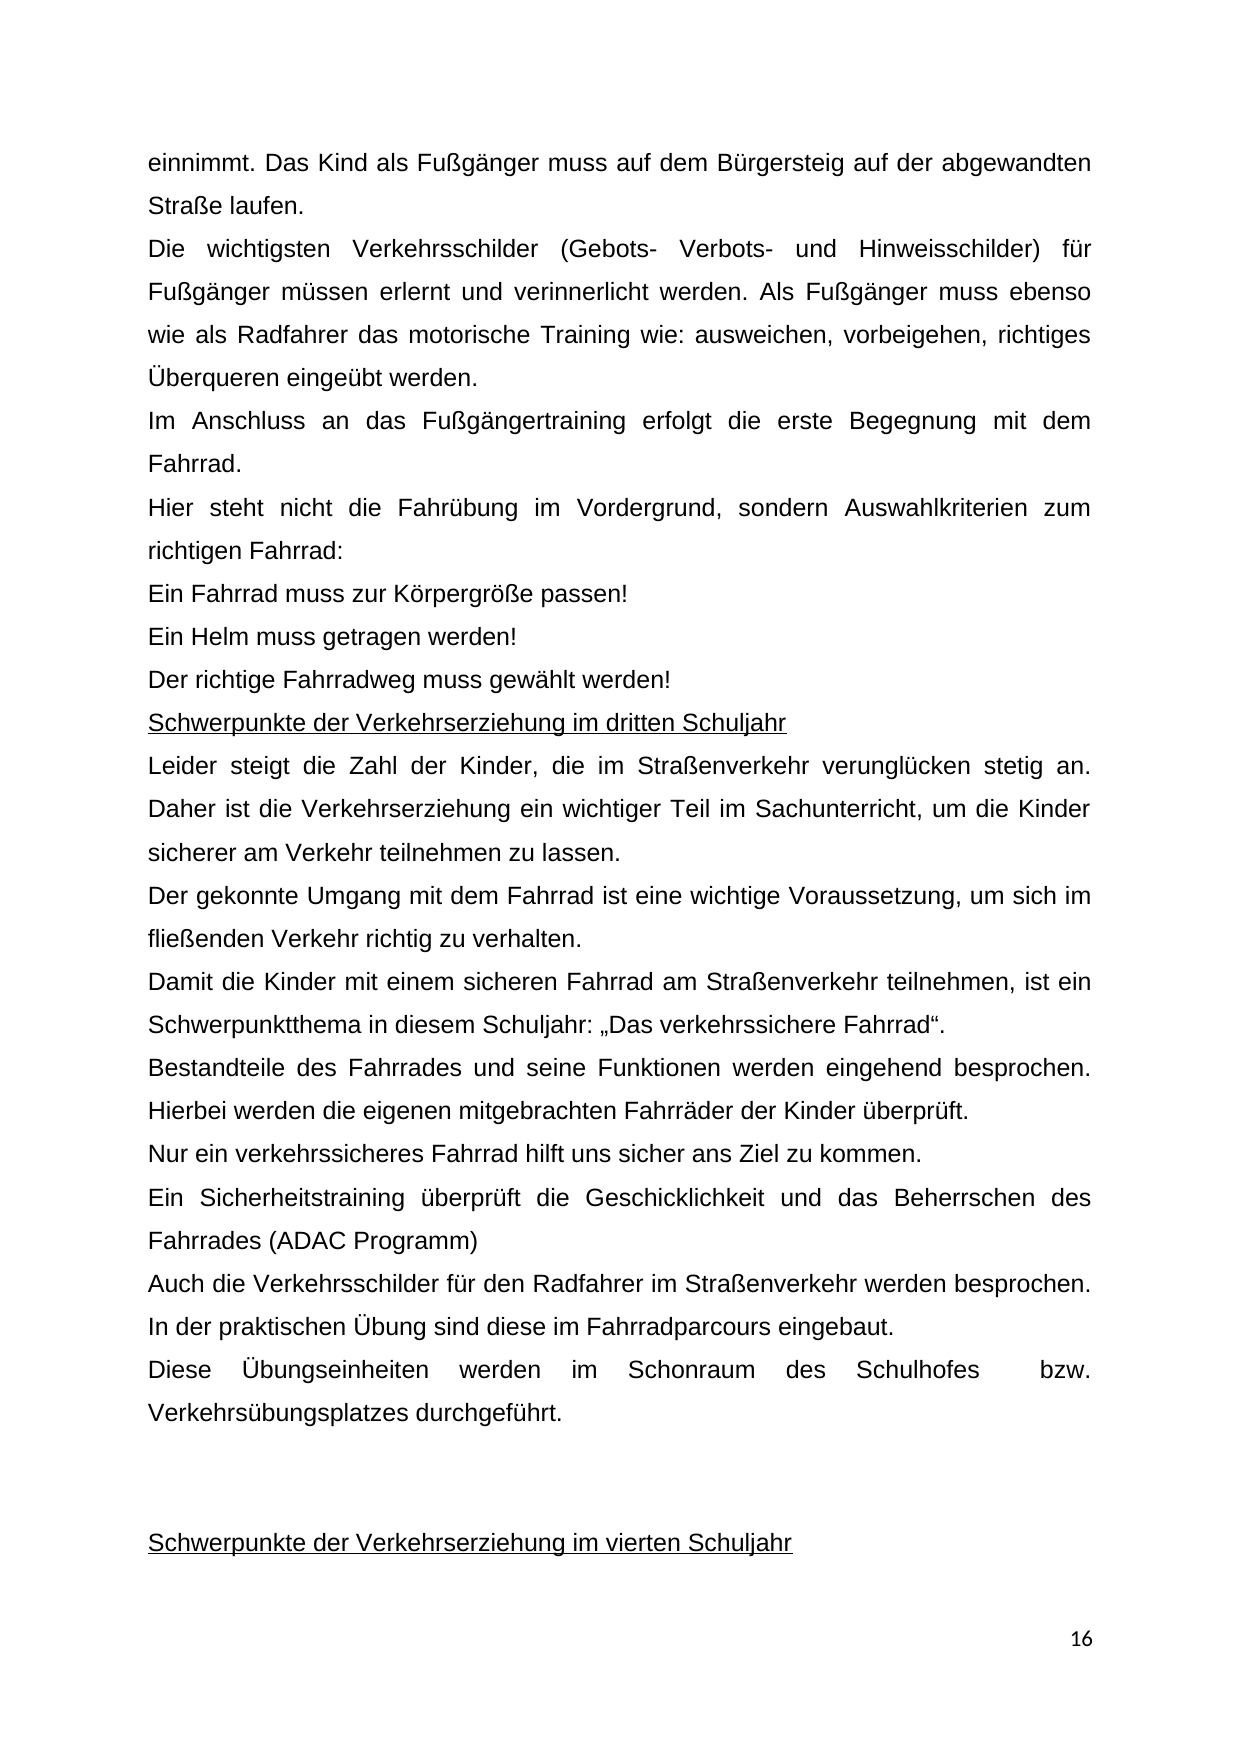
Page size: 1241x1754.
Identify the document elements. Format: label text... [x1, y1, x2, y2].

text Der gekonnte Umgang mit dem Fahrrad ist eine wichtige Voraussetzung, um sich im fließenden Verkehr richtig zu verhalten. [148, 881, 1093, 953]
text Bestandteile des Fahrrades und seine Funktionen werden eingehend besprochen. Hierbei werden die eigenen mitgebrachten Fahrräder der Kinder überprüft. [148, 1053, 1093, 1125]
text Schwerpunkte der Verkehrserziehung im dritten Schuljahr [148, 708, 1093, 737]
text Damit die Kinder mit einem sicheren Fahrrad am Straßenverkehr teilnehmen, ist ein Schwerpunktthema in diesem Schuljahr: „Das verkehrssichere Fahrrad“. [148, 967, 1093, 1039]
text Auch die Verkehrsschilder für den Radfahrer im Straßenverkehr werden besprochen. In der praktischen Übung sind diese im Fahrradparcours eingebaut. [148, 1269, 1093, 1341]
text Leider steigt die Zahl der Kinder, die im Straßenverkehr verunglücken stetig an. Daher ist die Verkehrserziehung ein wichtiger Teil im Sachunterricht, um die Kinder sicherer am Verkehr teilnehmen zu lassen. [148, 751, 1093, 866]
text Die wichtigsten Verkehrsschilder (Gebots- Verbots- und Hinweisschilder) für Fußgänger müssen erlernt und verinnerlicht werden. Als Fußgänger muss ebenso wie als Radfahrer das motorische Training wie: ausweichen, vorbeigehen, richtiges Überqueren eingeübt werden. [148, 234, 1093, 392]
text Ein Sicherheitstraining überprüft die Geschicklichkeit und das Beherrschen des Fahrrades (ADAC Programm) [148, 1183, 1093, 1254]
text Nur ein verkehrssicheres Fahrrad hilft uns sicher ans Ziel zu kommen. [148, 1139, 1093, 1168]
text Diese Übungseinheiten werden im Schonraum des Schulhofes bzw. Verkehrsübungsplatzes durchgeführt. [148, 1355, 1093, 1427]
text Der richtige Fahrradweg muss gewählt werden! [148, 665, 1093, 694]
text Ein Fahrrad muss zur Körpergröße passen! [148, 579, 1093, 608]
text Im Anschluss an das Fußgängertraining erfolgt die erste Begegnung mit dem Fahrrad. [148, 406, 1093, 478]
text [148, 148, 1093, 219]
text Hier steht nicht die Fahrübung im Vordergrund, sondern Auswahlkriterien zum richtigen Fahrrad: [148, 493, 1093, 564]
text Ein Helm muss getragen werden! [148, 622, 1093, 651]
text Schwerpunkte der Verkehrserziehung im vierten Schuljahr [148, 1528, 1093, 1556]
